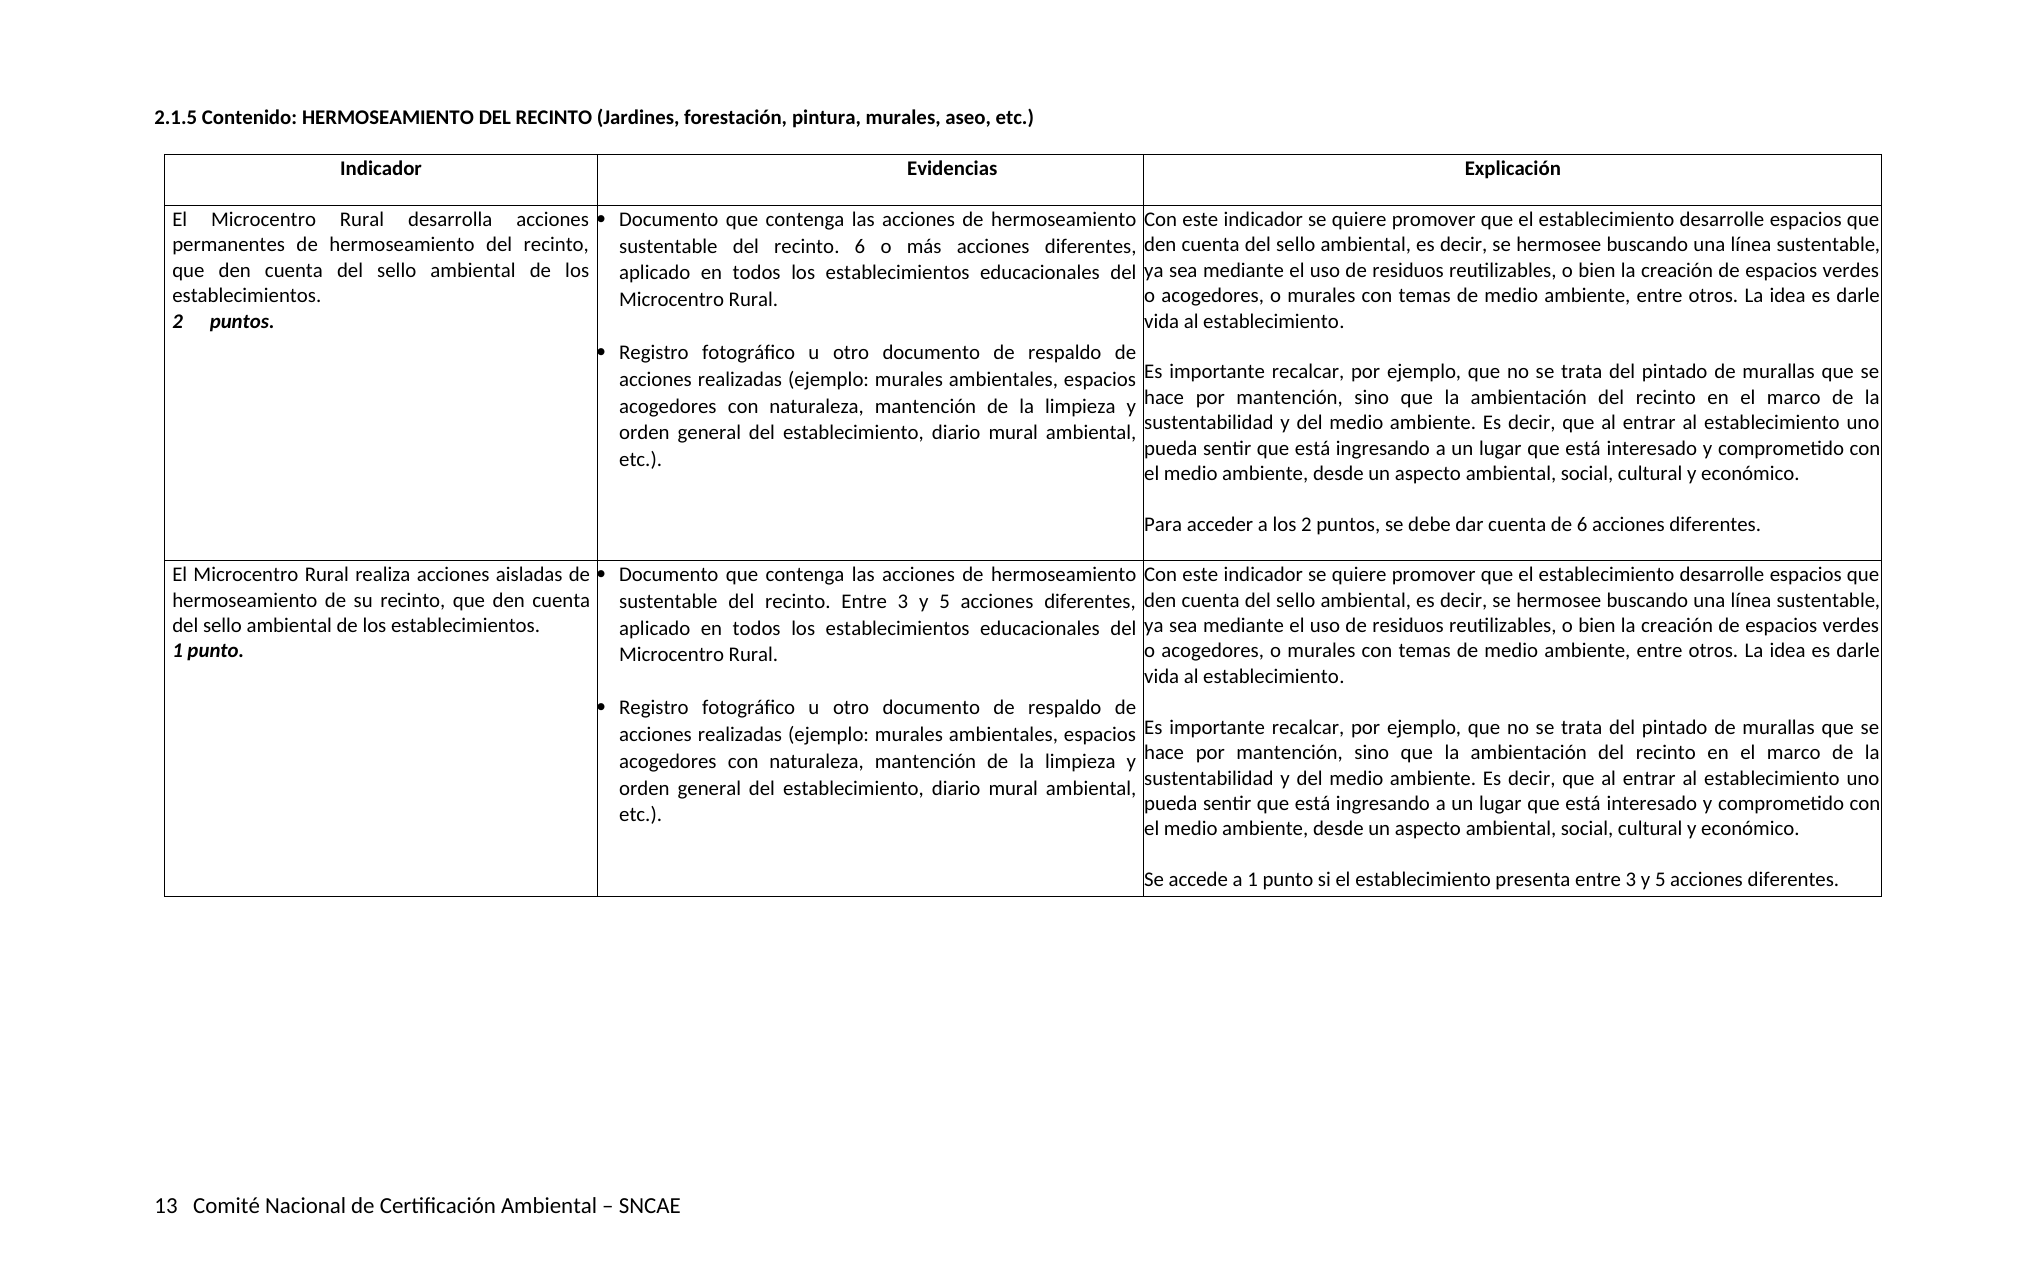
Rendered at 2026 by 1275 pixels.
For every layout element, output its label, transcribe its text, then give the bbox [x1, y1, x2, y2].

table_header Evidencias [598, 155, 1143, 205]
table_header Explicación [1144, 155, 1881, 205]
table_cell El Microcentro Rural realiza acciones aisladas de hermoseamiento de su recinto, que den cuenta del sello ambiental de los establecimientos. 1 punto. [165, 561, 597, 896]
table_cell Documento que contenga las acciones de hermoseamiento sustentable del recinto. 6 o más acciones diferentes, aplicado en todos los establecimientos educacionales del Microcentro Rural. Registro fotográfico u otro documento de respaldo de acciones realizadas (ejemplo: murales ambientales, espacios acogedores con naturaleza, mantención de la limpieza y orden general del establecimiento, diario mural ambiental, etc.). [598, 206, 1143, 560]
table_cell Documento que contenga las acciones de hermoseamiento sustentable del recinto. Entre 3 y 5 acciones diferentes, aplicado en todos los establecimientos educacionales del Microcentro Rural. Registro fotográfico u otro documento de respaldo de acciones realizadas (ejemplo: murales ambientales, espacios acogedores con naturaleza, mantención de la limpieza y orden general del establecimiento, diario mural ambiental, etc.). [598, 561, 1143, 896]
table_cell Con este indicador se quiere promover que el establecimiento desarrolle espacios que den cuenta del sello ambiental, es decir, se hermosee buscando una línea sustentable, ya sea mediante el uso de residuos reutilizables, o bien la creación de espacios verdes o acogedores, o murales con temas de medio ambiente, entre otros. La idea es darle vida al establecimiento. Es importante recalcar, por ejemplo, que no se trata del pintado de murallas que se hace por mantención, sino que la ambientación del recinto en el marco de la sustentabilidad y del medio ambiente. Es decir, que al entrar al establecimiento uno pueda sentir que está ingresando a un lugar que está interesado y comprometido con el medio ambiente, desde un aspecto ambiental, social, cultural y económico. Se accede a 1 punto si el establecimiento presenta entre 3 y 5 acciones diferentes. [1144, 561, 1881, 896]
table_cell Con este indicador se quiere promover que el establecimiento desarrolle espacios que den cuenta del sello ambiental, es decir, se hermosee buscando una línea sustentable, ya sea mediante el uso de residuos reutilizables, o bien la creación de espacios verdes o acogedores, o murales con temas de medio ambiente, entre otros. La idea es darle vida al establecimiento. Es importante recalcar, por ejemplo, que no se trata del pintado de murallas que se hace por mantención, sino que la ambientación del recinto en el marco de la sustentabilidad y del medio ambiente. Es decir, que al entrar al establecimiento uno pueda sentir que está ingresando a un lugar que está interesado y comprometido con el medio ambiente, desde un aspecto ambiental, social, cultural y económico. Para acceder a los 2 puntos, se debe dar cuenta de 6 acciones diferentes. [1144, 206, 1881, 560]
table_cell El Microcentro Rural desarrolla acciones permanentes de hermoseamiento del recinto, que den cuenta del sello ambiental de los establecimientos. puntos. [165, 206, 597, 560]
text 2.1.5 Contenido: HERMOSEAMIENTO DEL RECINTO (Jardines, forestación, pintura, murales, aseo, etc.) [154, 104, 1933, 129]
table_header Indicador [165, 155, 597, 205]
